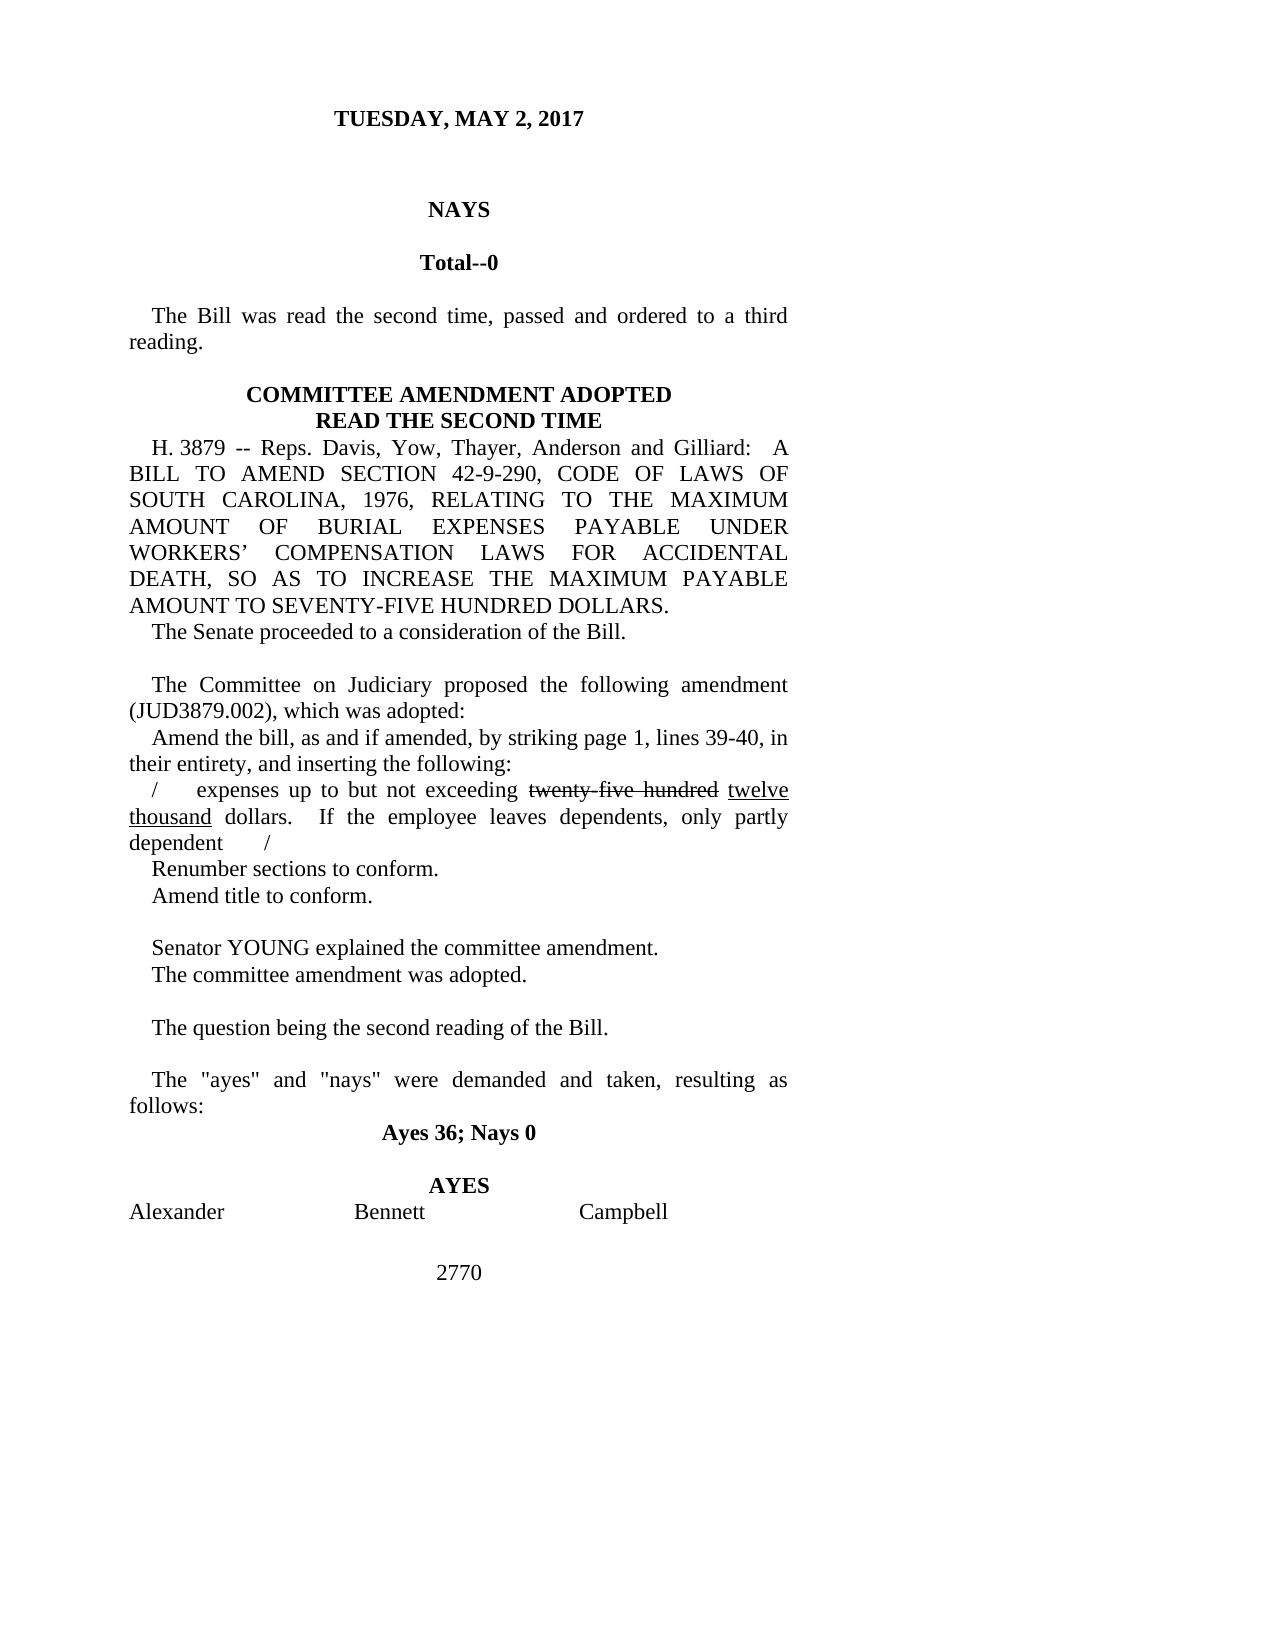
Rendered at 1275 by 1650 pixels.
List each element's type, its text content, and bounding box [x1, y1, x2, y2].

text Senator YOUNG explained the committee amendment. [129, 934, 789, 961]
text H. 3879 -- Reps. Davis, Yow, Thayer, Anderson and Gilliard: A BILL TO AMEND SECTION 42-9-290, CODE OF LAWS OF SOUTH CAROLINA, 1976, RELATING TO THE MAXIMUM AMOUNT OF BURIAL EXPENSES PAYABLE UNDER WORKERS’ COMPENSATION LAWS FOR ACCIDENTAL DEATH, SO AS TO INCREASE THE MAXIMUM PAYABLE AMOUNT TO SEVENTY-FIVE HUNDRED DOLLARS. [129, 434, 789, 618]
text The Senate proceeded to a consideration of the Bill. [129, 618, 789, 644]
text AYES [129, 1172, 789, 1198]
text The question being the second reading of the Bill. [129, 1013, 789, 1040]
text Alexander Bennett Campbell [129, 1198, 789, 1224]
text Total--0 [129, 249, 789, 276]
text The Bill was read the second time, passed and ordered to a third reading. [129, 302, 789, 355]
text NAYS [129, 197, 789, 223]
text READ THE SECOND TIME [129, 407, 789, 434]
text / expenses up to but not exceeding twenty-five hundred twelve thousand dollars. If the employee leaves dependents, only partly dependent / [129, 776, 789, 855]
text Renumber sections to conform. [129, 855, 789, 882]
text The Committee on Judiciary proposed the following amendment (JUD3879.002), which was adopted: [129, 671, 789, 724]
text The committee amendment was adopted. [129, 961, 789, 987]
text Amend title to conform. [129, 882, 789, 908]
text COMMITTEE AMENDMENT ADOPTED [129, 381, 789, 407]
text The "ayes" and "nays" were demanded and taken, resulting as follows: [129, 1066, 789, 1119]
text Ayes 36; Nays 0 [129, 1119, 789, 1145]
text Amend the bill, as and if amended, by striking page 1, lines 39-40, in their entirety, and inserting the following: [129, 724, 789, 776]
